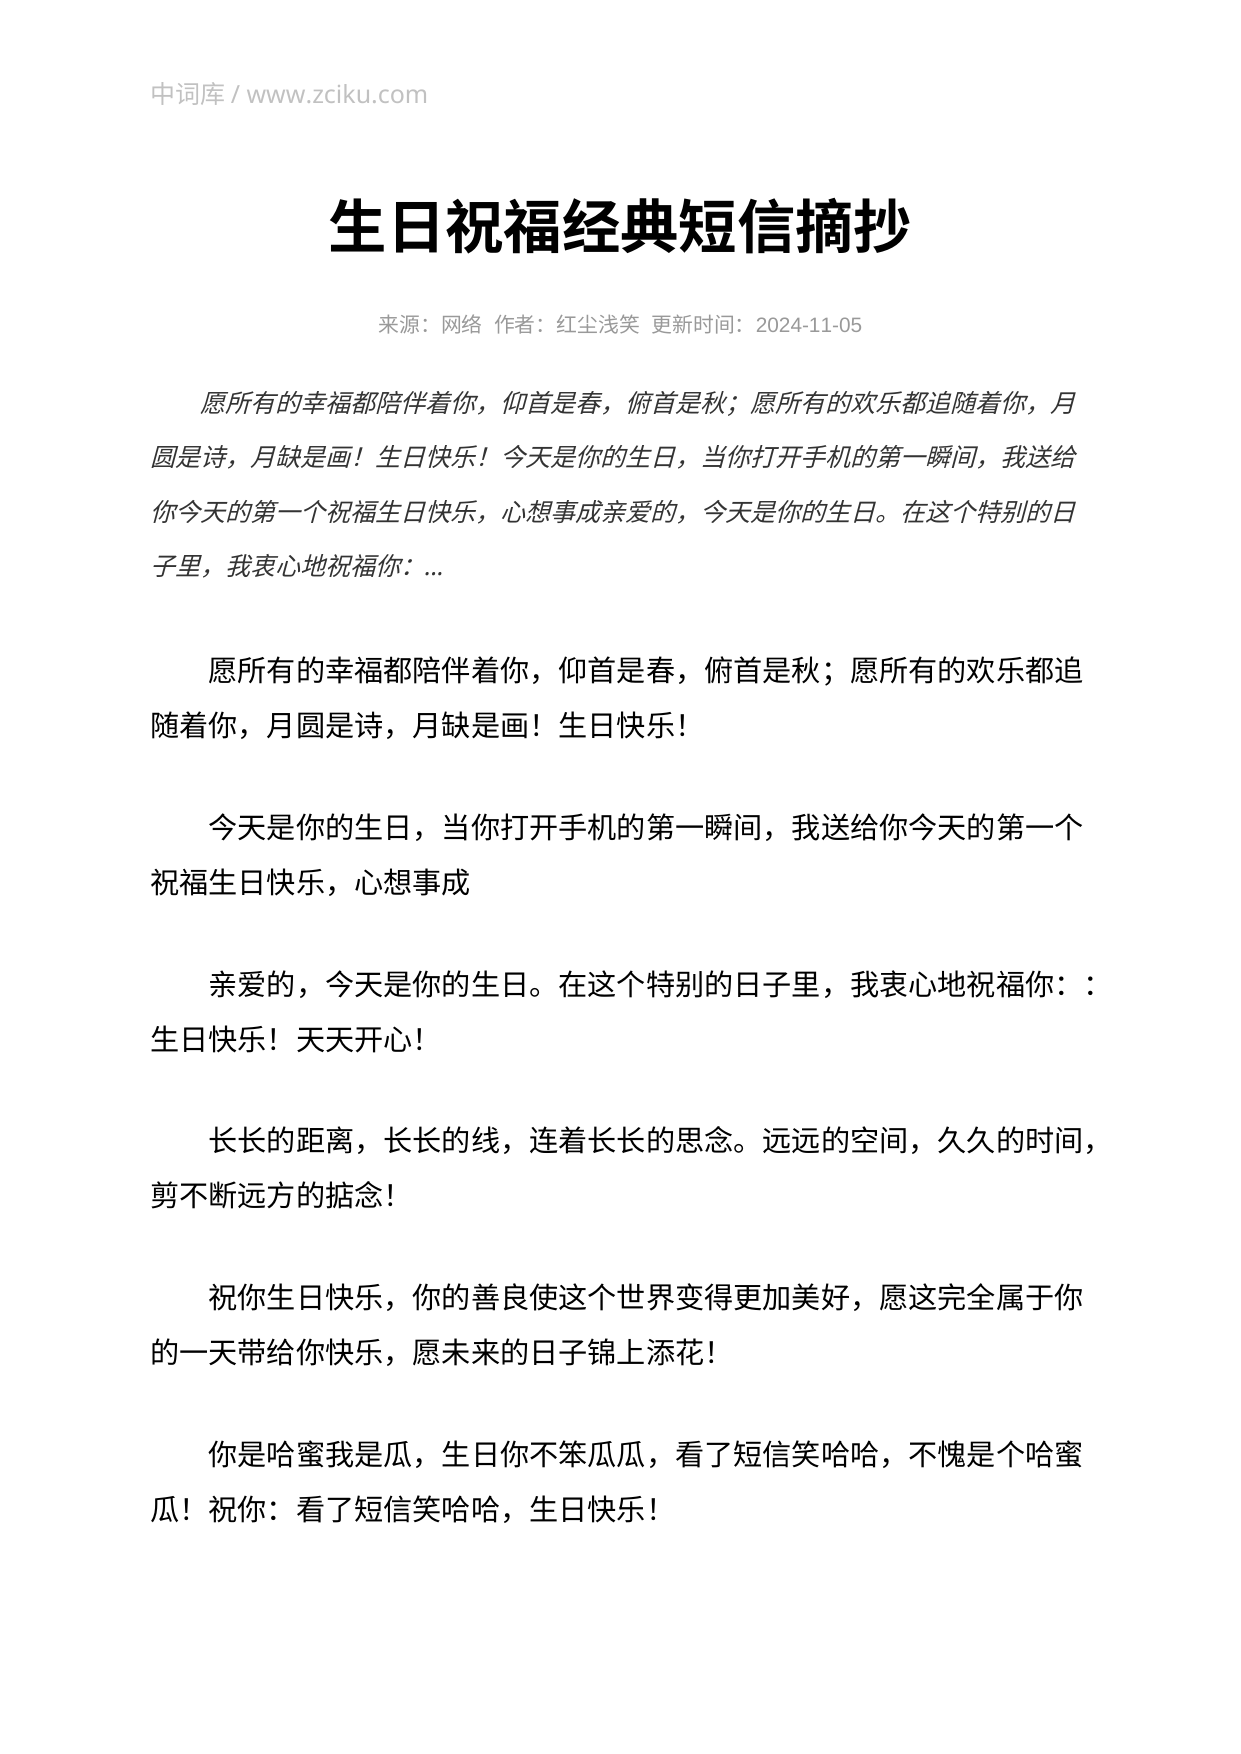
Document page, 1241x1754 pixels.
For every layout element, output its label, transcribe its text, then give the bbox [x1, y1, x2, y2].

text 长长的距离，长长的线，连着长长的思念。远远的空间，久久的时间，剪不断远方的掂念！ [150, 1118, 1090, 1215]
text 祝你生日快乐，你的善良使这个世界变得更加美好，愿这完全属于你的一天带给你快乐，愿未来的日子锦上添花！ [150, 1274, 1090, 1372]
text 今天是你的生日，当你打开手机的第一瞬间，我送给你今天的第一个祝福生日快乐，心想事成 [150, 804, 1090, 902]
text 你是哈蜜我是瓜，生日你不笨瓜瓜，看了短信笑哈哈，不愧是个哈蜜瓜！祝你：看了短信笑哈哈，生日快乐！ [150, 1431, 1090, 1528]
text 愿所有的幸福都陪伴着你，仰首是春，俯首是秋；愿所有的欢乐都追随着你，月圆是诗，月缺是画！生日快乐！ [150, 648, 1090, 745]
text 亲爱的，今天是你的生日。在这个特别的日子里，我衷心地祝福你：：生日快乐！天天开心！ [150, 961, 1090, 1058]
text 来源：网络 作者：红尘浅笑 更新时间：2024-11-05 [150, 313, 1090, 337]
text 愿所有的幸福都陪伴着你，仰首是春，俯首是秋；愿所有的欢乐都追随着你，月圆是诗，月缺是画！生日快乐！今天是你的生日，当你打开手机的第一瞬间，我送给你今天的第一个祝福生日快乐，心想事成亲爱的，今天是你的生日。在这个特别的日子里，我衷心地祝福你：... [150, 383, 1090, 583]
subtitle 生日祝福经典短信摘抄 [150, 181, 1090, 266]
